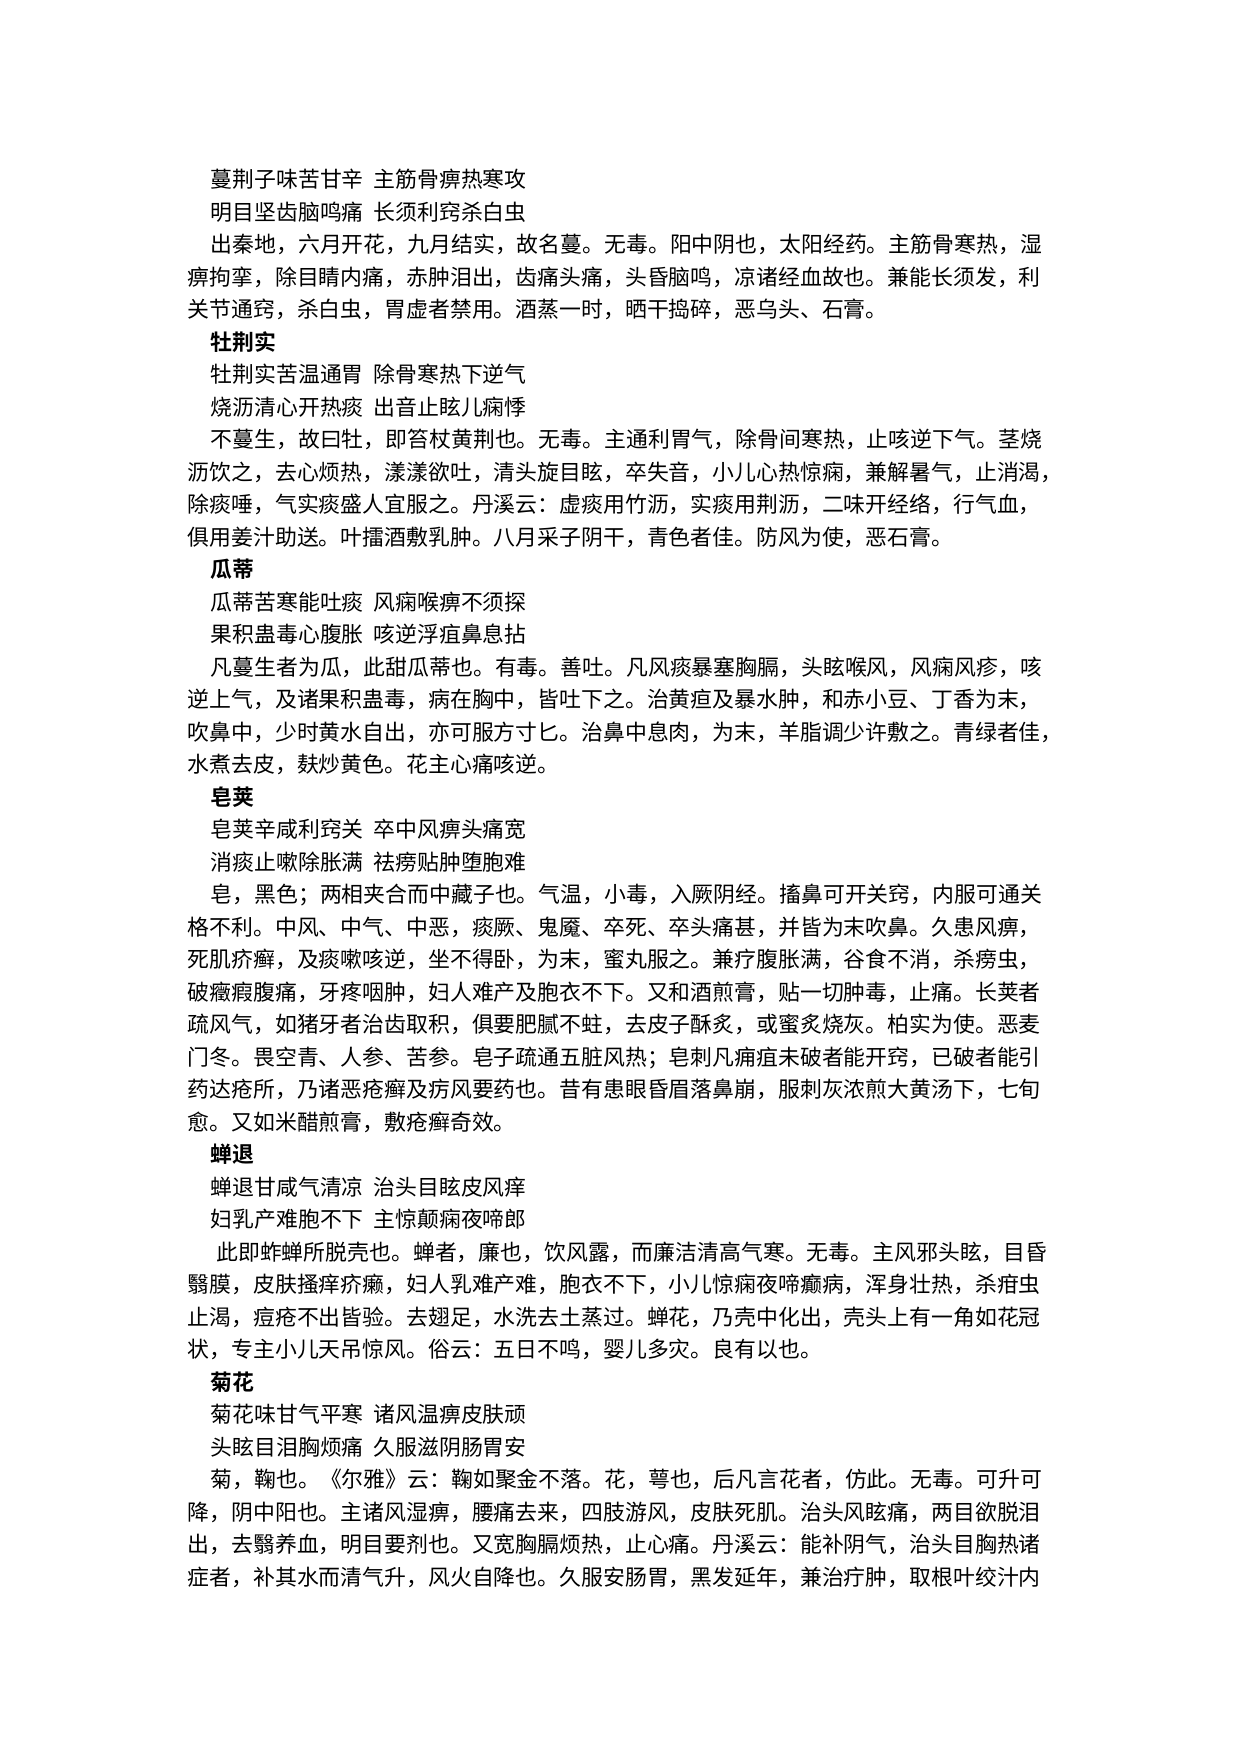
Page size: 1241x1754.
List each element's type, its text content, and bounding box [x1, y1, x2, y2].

text 蝉退 [187, 1137, 1053, 1169]
text 皂荚 [187, 779, 1053, 812]
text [187, 1462, 1053, 1592]
text 此即蚱蝉所脱壳也。蝉者，廉也，饮风露，而廉洁清高气寒。无毒。主风邪头眩，目昏翳膜，皮肤搔痒疥癞，妇人乳难产难，胞衣不下，小儿惊痫夜啼癫病，浑身壮热，杀疳虫止渴，痘疮不出皆验。去翅足，水洗去土蒸过。蝉花，乃壳中化出，壳头上有一角如花冠状，专主小儿天吊惊风。俗云：五日不鸣，婴儿多灾。良有以也。 [187, 1234, 1053, 1364]
text 凡蔓生者为瓜，此甜瓜蒂也。有毒。善吐。凡风痰暴塞胸膈，头眩喉风，风痫风疹，咳逆上气，及诸果积蛊毒，病在胸中，皆吐下之。治黄疸及暴水肿，和赤小豆、丁香为末，吹鼻中，少时黄水自出，亦可服方寸匕。治鼻中息肉，为末，羊脂调少许敷之。青绿者佳，水煮去皮，麸炒黄色。花主心痛咳逆。 [187, 649, 1053, 779]
text 消痰止嗽除胀满 祛痨贴肿堕胞难 [187, 844, 1053, 877]
text 蔓荆子味苦甘辛 主筋骨痹热寒攻 [187, 162, 1053, 194]
text 妇乳产难胞不下 主惊颠痫夜啼郎 [187, 1202, 1053, 1234]
text 菊花 [187, 1364, 1053, 1397]
text 蝉退甘咸气清凉 治头目眩皮风痒 [187, 1169, 1053, 1202]
text 烧沥清心开热痰 出音止眩儿痫悸 [187, 389, 1053, 422]
text 出秦地，六月开花，九月结实，故名蔓。无毒。阳中阴也，太阳经药。主筋骨寒热，湿痹拘挛，除目睛内痛，赤肿泪出，齿痛头痛，头昏脑鸣，凉诸经血故也。兼能长须发，利关节通窍，杀白虫，胃虚者禁用。酒蒸一时，晒干捣碎，恶乌头、石膏。 [187, 227, 1053, 324]
text 头眩目泪胸烦痛 久服滋阴肠胃安 [187, 1429, 1053, 1462]
text 不蔓生，故曰牡，即笞杖黄荆也。无毒。主通利胃气，除骨间寒热，止咳逆下气。茎烧沥饮之，去心烦热，漾漾欲吐，清头旋目眩，卒失音，小儿心热惊痫，兼解暑气，止消渴，除痰唾，气实痰盛人宜服之。丹溪云：虚痰用竹沥，实痰用荆沥，二味开经络，行气血，俱用姜汁助送。叶擂酒敷乳肿。八月采子阴干，青色者佳。防风为使，恶石膏。 [187, 422, 1053, 552]
text 明目坚齿脑鸣痛 长须利窍杀白虫 [187, 194, 1053, 227]
text 皂荚辛咸利窍关 卒中风痹头痛宽 [187, 812, 1053, 844]
text 瓜蒂苦寒能吐痰 风痫喉痹不须探 [187, 584, 1053, 617]
text 皂，黑色；两相夹合而中藏子也。气温，小毒，入厥阴经。搐鼻可开关窍，内服可通关格不利。中风、中气、中恶，痰厥、鬼魇、卒死、卒头痛甚，并皆为末吹鼻。久患风痹，死肌疥癣，及痰嗽咳逆，坐不得卧，为末，蜜丸服之。兼疗腹胀满，谷食不消，杀痨虫，破癥瘕腹痛，牙疼咽肿，妇人难产及胞衣不下。又和酒煎膏，贴一切肿毒，止痛。长荚者疏风气，如猪牙者治齿取积，俱要肥腻不蛀，去皮子酥炙，或蜜炙烧灰。柏实为使。恶麦门冬。畏空青、人参、苦参。皂子疏通五脏风热；皂刺凡痈疽未破者能开窍，已破者能引药达疮所，乃诸恶疮癣及疠风要药也。昔有患眼昏眉落鼻崩，服刺灰浓煎大黄汤下，七旬愈。又如米醋煎膏，敷疮癣奇效。 [187, 877, 1053, 1137]
text 菊花味甘气平寒 诸风温痹皮肤顽 [187, 1397, 1053, 1429]
text 果积蛊毒心腹胀 咳逆浮疽鼻息拈 [187, 617, 1053, 649]
text 牡荆实苦温通胃 除骨寒热下逆气 [187, 357, 1053, 389]
text 牡荆实 [187, 324, 1053, 357]
text 瓜蒂 [187, 552, 1053, 584]
